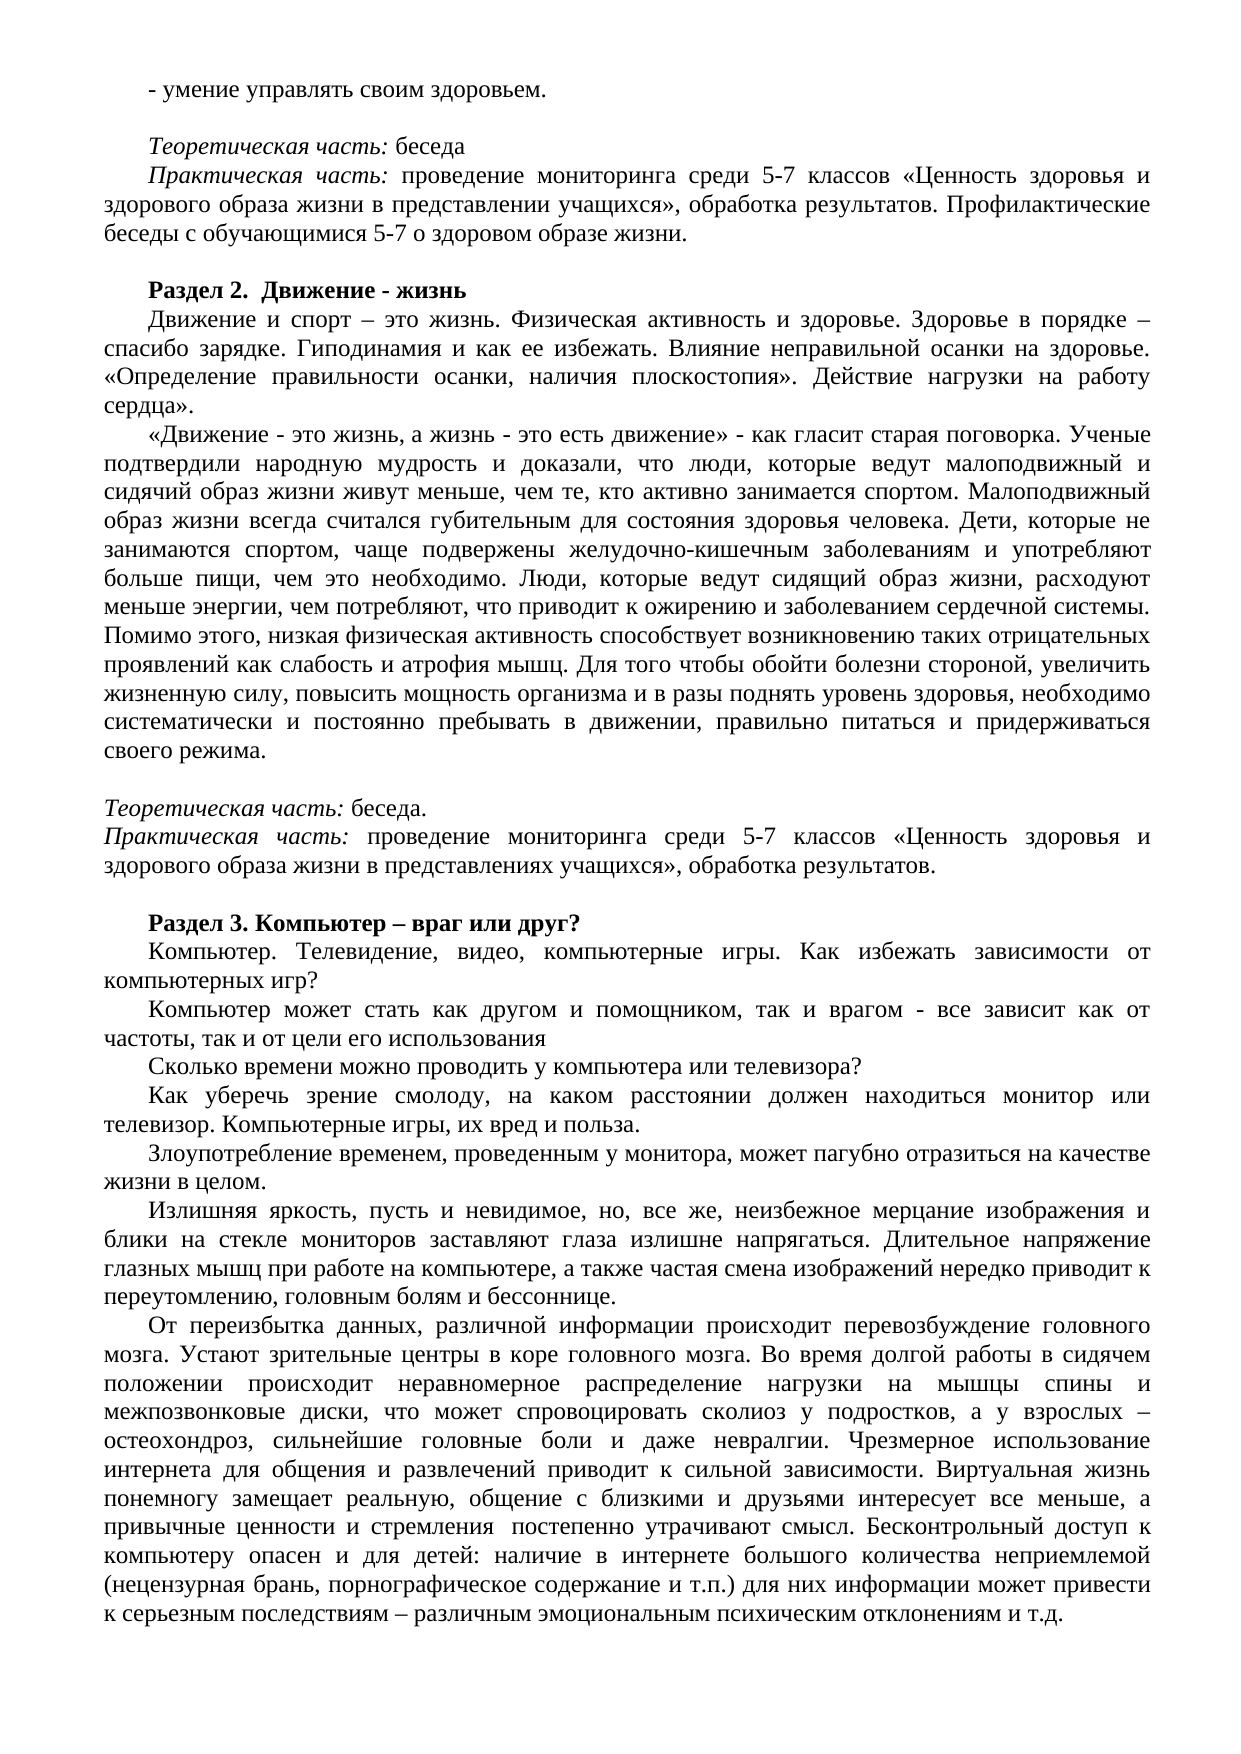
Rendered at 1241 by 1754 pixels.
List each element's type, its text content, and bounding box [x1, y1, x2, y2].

text От переизбытка данных, различной информации происходит перевозбуждение головного мозга. Устают зрительные центры в коре головного мозга. Во время долгой работы в сидячем положении происходит неравномерное распределение нагрузки на мышцы спины и межпозвонковые диски, что может спровоцировать сколиоз у подростков, а у взрослых – остеохондроз, сильнейшие головные боли и даже невралгии. Чрезмерное использование интернета для общения и развлечений приводит к сильной зависимости. Виртуальная жизнь понемногу замещает реальную, общение с близкими и друзьями интересует все меньше, а привычные ценности и стремления постепенно утрачивают смысл. Бесконтрольный доступ к компьютеру опасен и для детей: наличие в интернете большого количества неприемлемой (нецензурная брань, порнографическое содержание и т.п.) для них информации может привести к серьезным последствиям – различным эмоциональным психическим отклонениям и т.д. [103, 1310, 1152, 1626]
text «Движение - это жизнь, а жизнь - это есть движение» - как гласит старая поговорка. Ученые подтвердили народную мудрость и доказали, что люди, которые ведут малоподвижный и сидячий образ жизни живут меньше, чем те, кто активно занимается спортом. Малоподвижный образ жизни всегда считался губительным для состояния здоровья человека. Дети, которые не занимаются спортом, чаще подвержены желудочно-кишечным заболеваниям и употребляют больше пищи, чем это необходимо. Люди, которые ведут сидящий образ жизни, расходуют меньше энергии, чем потребляют, что приводит к ожирению и заболеванием сердечной системы. Помимо этого, низкая физическая активность способствует возникновению таких отрицательных проявлений как слабость и атрофия мышц. Для того чтобы обойти болезни стороной, увеличить жизненную силу, повысить мощность организма и в разы поднять уровень здоровья, необходимо систематически и постоянно пребывать в движении, правильно питаться и придерживаться своего режима. [103, 419, 1152, 764]
text - умение управлять своим здоровьем. [103, 74, 1152, 103]
text Практическая часть: проведение мониторинга среди 5-7 классов «Ценность здоровья и здорового образа жизни в представлении учащихся», обработка результатов. Профилактические беседы с обучающимися 5-7 о здоровом образе жизни. [103, 160, 1152, 246]
text Практическая часть: проведение мониторинга среди 5-7 классов «Ценность здоровья и здорового образа жизни в представлениях учащихся», обработка результатов. [103, 821, 1152, 879]
text Раздел 3. Компьютер – враг или друг? [103, 908, 1152, 936]
text Движение и спорт – это жизнь. Физическая активность и здоровье. Здоровье в порядке – спасибо зарядке. Гиподинамия и как ее избежать. Влияние неправильной осанки на здоровье. «Определение правильности осанки, наличия плоскостопия». Действие нагрузки на работу сердца». [103, 304, 1152, 419]
text Злоупотребление временем, проведенным у монитора, может пагубно отразиться на качестве жизни в целом. [103, 1138, 1152, 1195]
text Теоретическая часть: беседа. [103, 764, 1152, 821]
text Раздел 2. Движение - жизнь [103, 275, 1152, 304]
text Теоретическая часть: беседа [103, 131, 1152, 160]
text Сколько времени можно проводить у компьютера или телевизора? [103, 1051, 1152, 1080]
text Как уберечь зрение смолоду, на каком расстоянии должен находиться монитор или телевизор. Компьютерные игры, их вред и польза. [103, 1080, 1152, 1138]
text Компьютер. Телевидение, видео, компьютерные игры. Как избежать зависимости от компьютерных игр? [103, 936, 1152, 994]
text Компьютер может стать как другом и помощником, так и врагом - все зависит как от частоты, так и от цели его использования [103, 994, 1152, 1051]
text Излишняя яркость, пусть и невидимое, но, все же, неизбежное мерцание изображения и блики на стекле мониторов заставляют глаза излишне напрягаться. Длительное напряжение глазных мышц при работе на компьютере, а также частая смена изображений нередко приводит к переутомлению, головным болям и бессоннице. [103, 1195, 1152, 1310]
